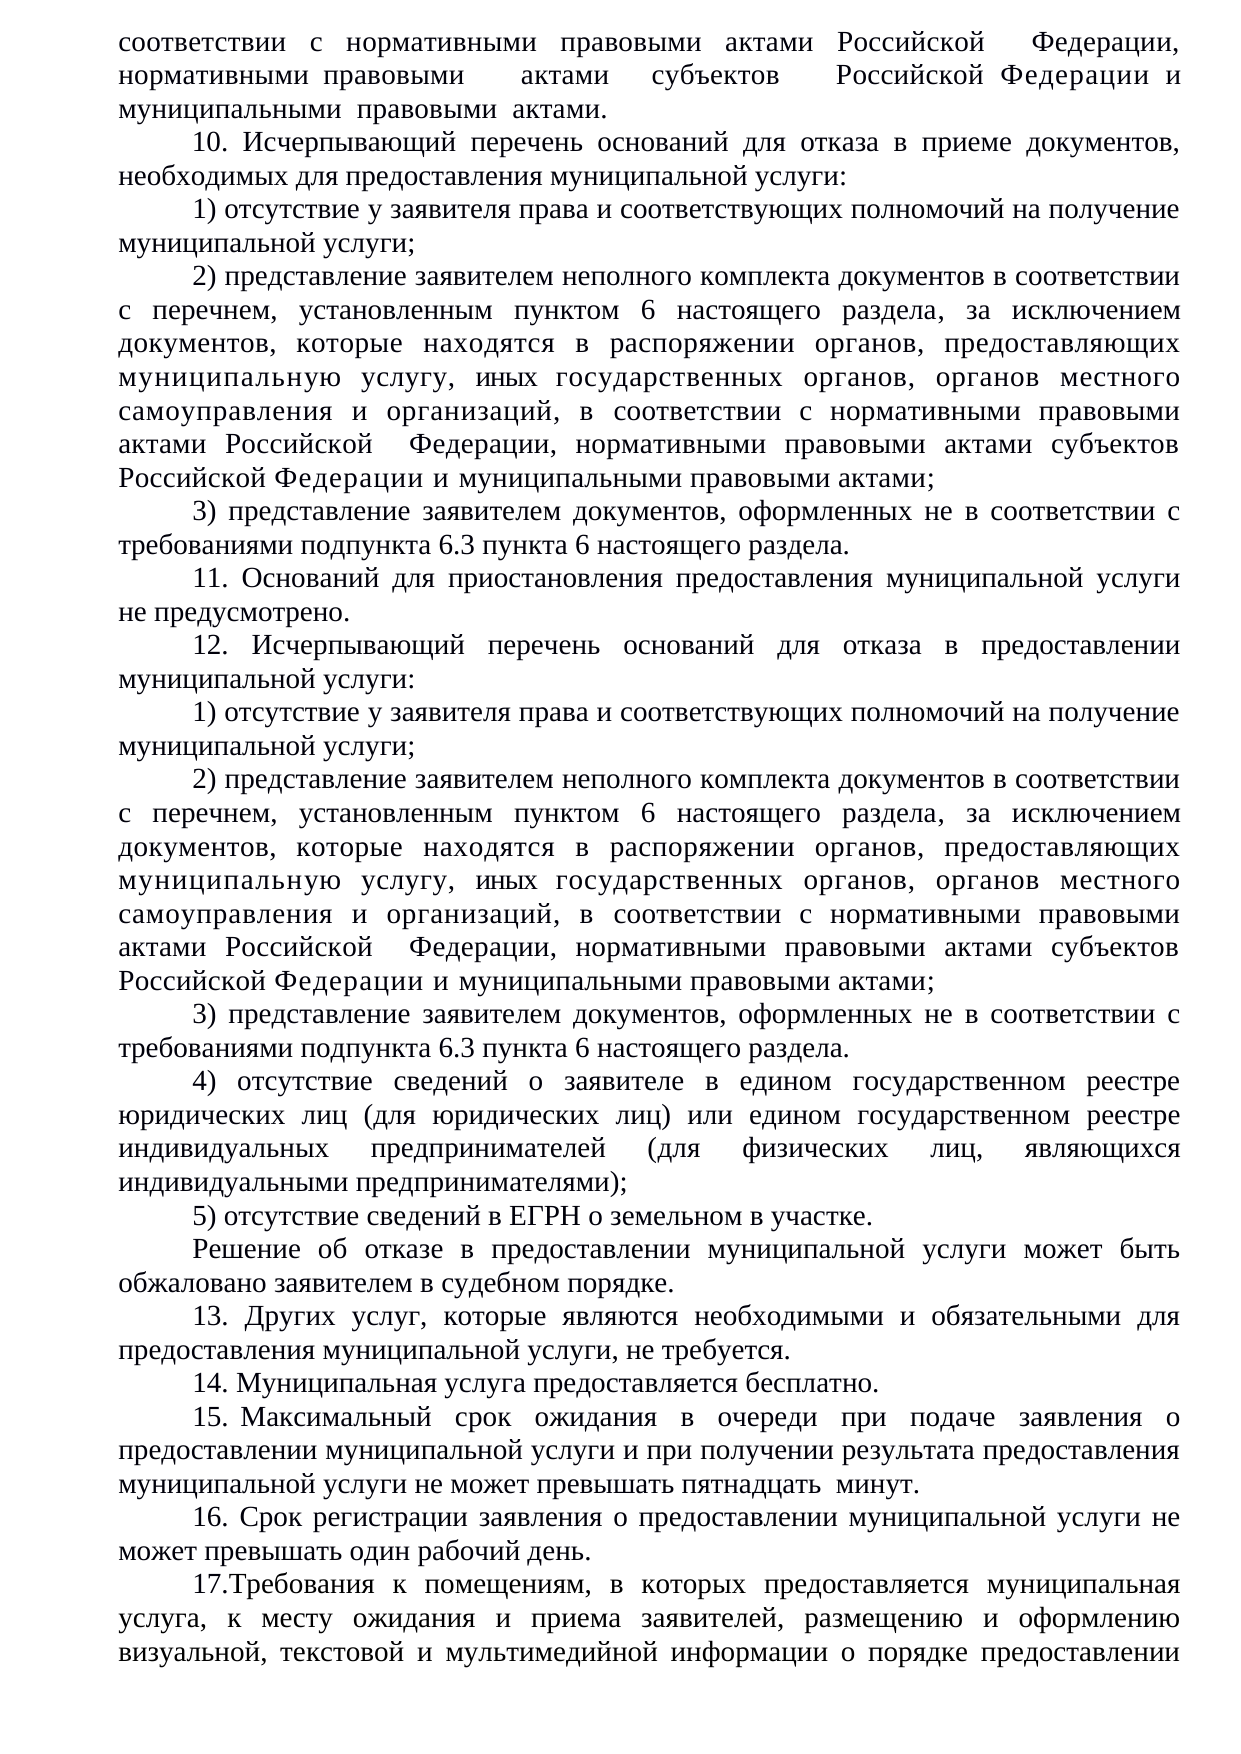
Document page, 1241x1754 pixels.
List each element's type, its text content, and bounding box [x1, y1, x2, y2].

text 14. Муниципальная услуга предоставляется бесплатно. [118, 1365, 1181, 1399]
text 15. Максимальный срок ожидания в очереди при подаче заявления о предоставлении муниципальной услуги и при получении результата предоставления муниципальной услуги не может превышать пятнадцать минут. [118, 1399, 1181, 1499]
text 4) отсутствие сведений о заявителе в едином государственном реестре юридических лиц (для юридических лиц) или едином государственном реестре индивидуальных предпринимателей (для физических лиц, являющихся индивидуальными предпринимателями); [118, 1063, 1181, 1198]
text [118, 24, 1181, 124]
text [118, 1567, 1181, 1667]
text 1) отсутствие у заявителя права и соответствующих полномочий на получение муниципальной услуги; [118, 191, 1181, 258]
text 11. Оснований для приостановления предоставления муниципальной услуги не предусмотрено. [118, 560, 1181, 627]
text 2) представление заявителем неполного комплекта документов в соответствии с перечнем, установленным пунктом 6 настоящего раздела, за исключением документов, которые находятся в распоряжении органов, предоставляющих муниципальную услугу, иных государственных органов, органов местного самоуправления и организаций, в соответствии с нормативными правовыми актами Российской Федерации, нормативными правовыми актами субъектов Российской Федерации и муниципальными правовыми актами; [118, 258, 1181, 493]
text 10. Исчерпывающий перечень оснований для отказа в приеме документов, необходимых для предоставления муниципальной услуги: [118, 124, 1181, 191]
text 16. Срок регистрации заявления о предоставлении муниципальной услуги не может превышать один рабочий день. [118, 1499, 1181, 1567]
text Решение об отказе в предоставлении муниципальной услуги может быть обжаловано заявителем в судебном порядке. [118, 1231, 1181, 1298]
text 1) отсутствие у заявителя права и соответствующих полномочий на получение муниципальной услуги; [118, 694, 1181, 762]
text 5) отсутствие сведений в ЕГРН о земельном в участке. [118, 1198, 1181, 1231]
text 2) представление заявителем неполного комплекта документов в соответствии с перечнем, установленным пунктом 6 настоящего раздела, за исключением документов, которые находятся в распоряжении органов, предоставляющих муниципальную услугу, иных государственных органов, органов местного самоуправления и организаций, в соответствии с нормативными правовыми актами Российской Федерации, нормативными правовыми актами субъектов Российской Федерации и муниципальными правовыми актами; [118, 762, 1181, 996]
text 13. Других услуг, которые являются необходимыми и обязательными для предоставления муниципальной услуги, не требуется. [118, 1298, 1181, 1365]
text 3) представление заявителем документов, оформленных не в соответствии с требованиями подпункта 6.3 пункта 6 настоящего раздела. [118, 493, 1181, 560]
text 12. Исчерпывающий перечень оснований для отказа в предоставлении муниципальной услуги: [118, 627, 1181, 694]
text 3) представление заявителем документов, оформленных не в соответствии с требованиями подпункта 6.3 пункта 6 настоящего раздела. [118, 996, 1181, 1063]
